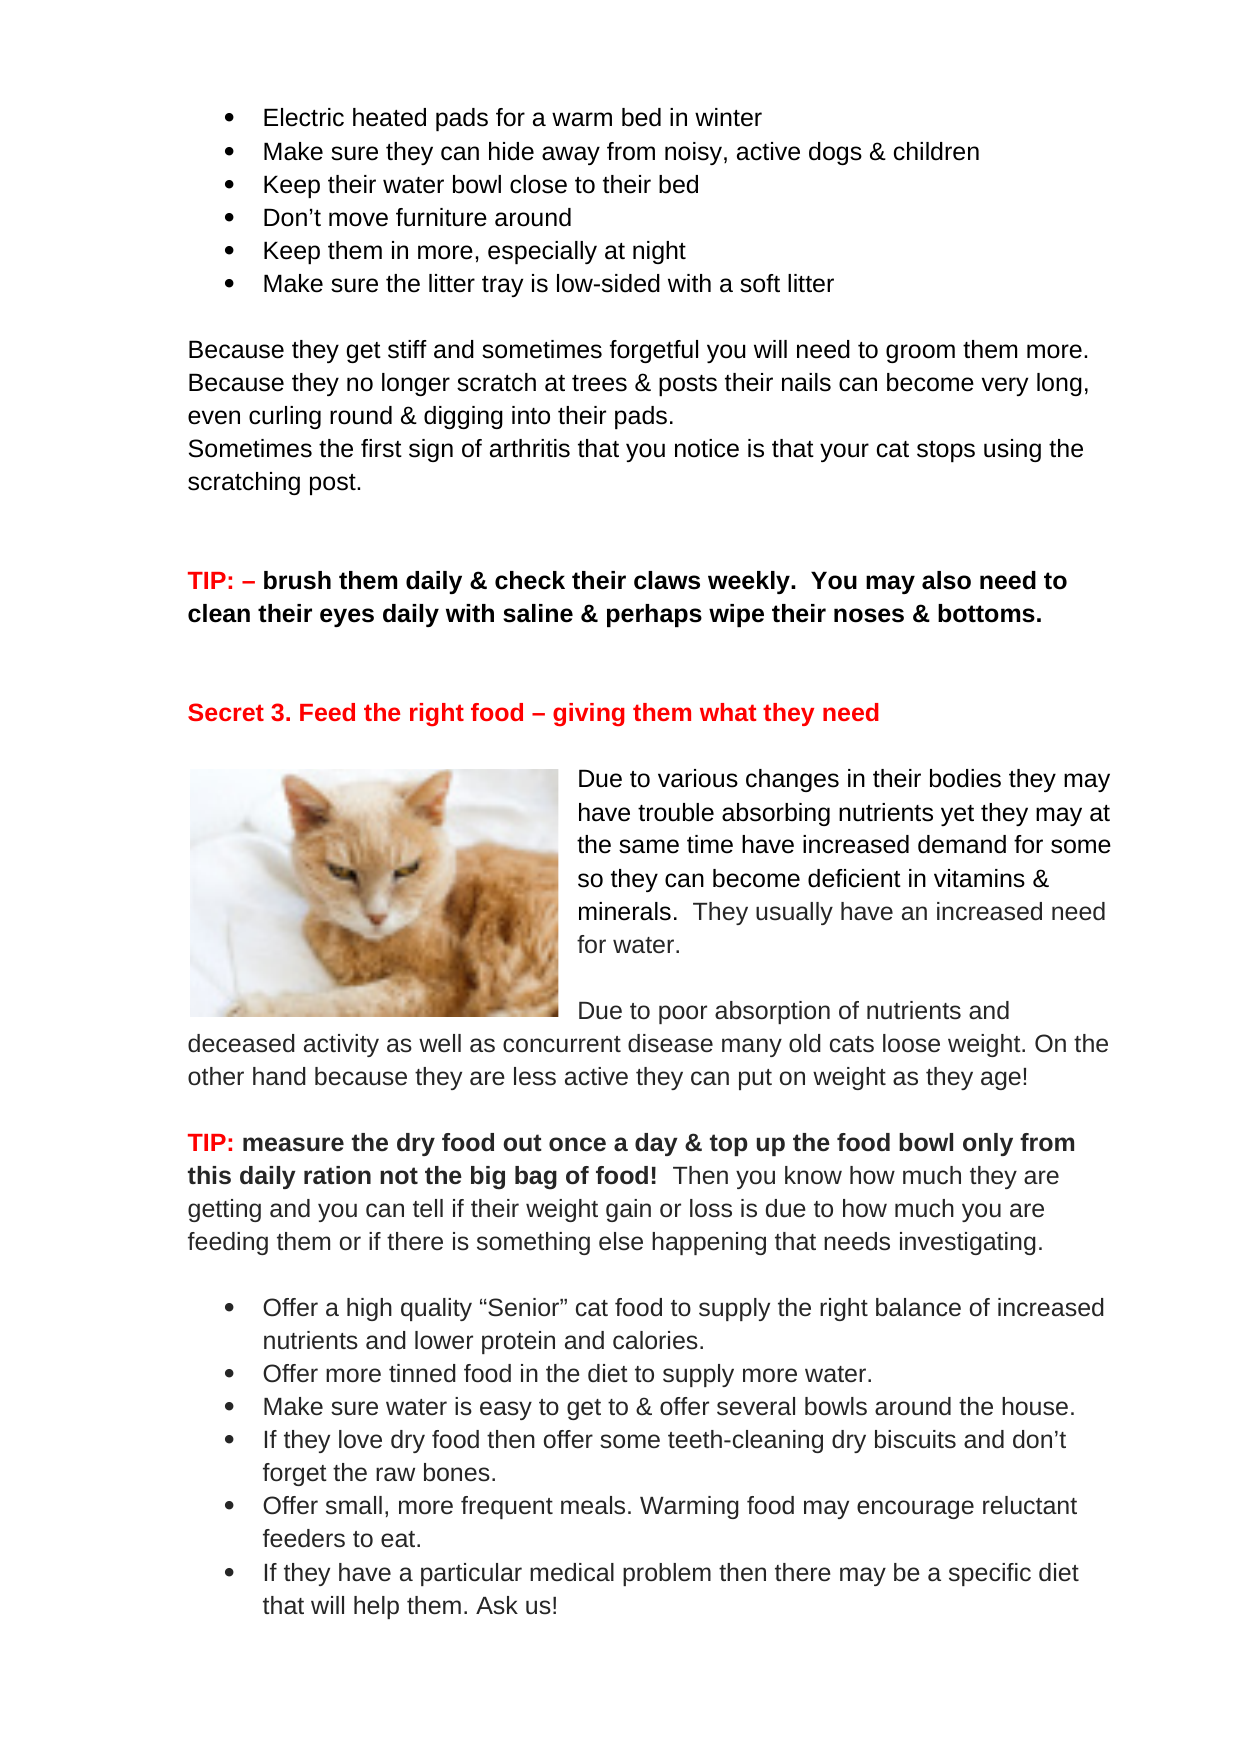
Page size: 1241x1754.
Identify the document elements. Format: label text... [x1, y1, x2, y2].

text TIP: measure the dry food out once a day & top up the food bowl only from this daily ration not the big bag of food! Then you know how much they are getting and you can tell if their weight gain or loss is due to how much you are feeding them or if there is something else happening that needs investigating. [187, 1128, 1123, 1256]
picture [187, 769, 556, 1015]
text Due to poor absorption of nutrients and deceased activity as well as concurrent disease many old cats loose weight. On the other hand because they are less active they can put on weight as they age! [187, 996, 1123, 1090]
list Offer small, more frequent meals. Warming food may encourage reluctant feeders to eat. [225, 1491, 1123, 1553]
text Secret 3. Feed the right food – giving them what they need [187, 698, 1123, 727]
list Keep them in more, especially at night [225, 236, 1123, 265]
list Make sure the litter tray is low-sided with a soft litter [225, 269, 1123, 298]
list Keep their water bowl close to their bed [225, 170, 1123, 198]
list Don’t move furniture around [225, 203, 1123, 232]
list Offer a high quality “Senior” cat food to supply the right balance of increased nutrients and lower protein and calories. [225, 1293, 1123, 1355]
list Electric heated pads for a warm bed in winter [225, 103, 1123, 132]
list If they have a particular medical problem then there may be a specific diet that will help them. Ask us! [225, 1557, 1123, 1619]
text Sometimes the first sign of arthritis that you notice is that your cat stops using the scratching post. [187, 434, 1123, 496]
list Make sure water is easy to get to & offer several bowls around the house. [225, 1392, 1123, 1421]
text TIP: – brush them daily & check their claws weekly. You may also need to clean their eyes daily with saline & perhaps wipe their noses & bottoms. [187, 566, 1123, 628]
text Due to various changes in their bodies they may have trouble absorbing nutrients yet they may at the same time have increased demand for some so they can become deficient in vitamins & minerals. They usually have an increased need for water. [187, 764, 1123, 958]
text Because they get stiff and sometimes forgetful you will need to groom them more. Because they no longer scratch at trees & posts their nails can become very long, even curling round & digging into their pads. [187, 335, 1123, 430]
list If they love dry food then offer some teeth-cleaning dry biscuits and don’t forget the raw bones. [225, 1425, 1123, 1487]
list Make sure they can hide away from noisy, active dogs & children [225, 137, 1123, 165]
list Offer more tinned food in the diet to supply more water. [225, 1359, 1123, 1388]
